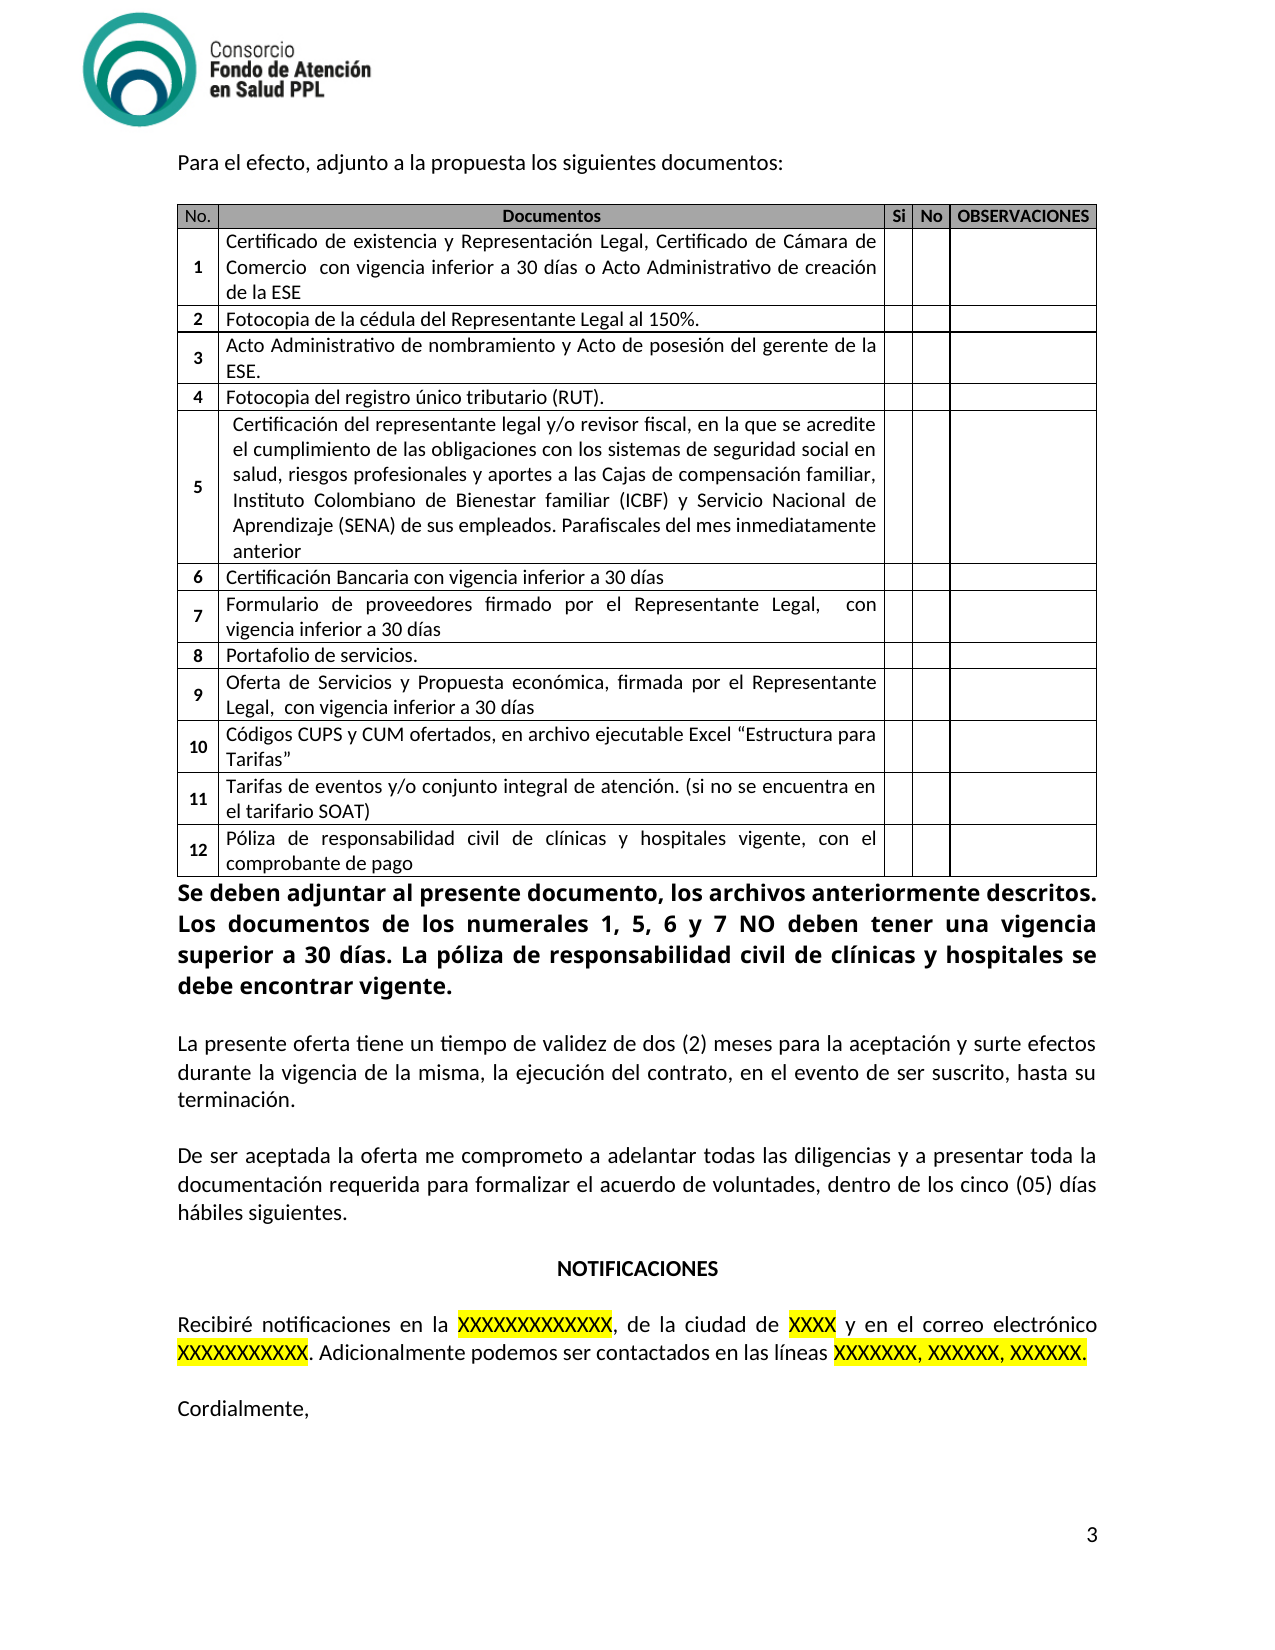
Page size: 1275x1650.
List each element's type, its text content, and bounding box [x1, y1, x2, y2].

table_cell [951, 721, 1096, 772]
text Recibiré notificaciones en la XXXXXXXXXXXXX, de la ciudad de XXXX y en el correo electrónico XXXXXXXXXXX. Adicionalmente podemos ser contactados en las líneas XXXXXXX, XXXXXX, XXXXXX. [836, 1310, 1098, 1366]
table_header Si [885, 205, 912, 228]
text Recibiré notificaciones en la XXXXXXXXXXXXX, de la ciudad de XXXX y en el correo electrónico XXXXXXXXXXX. Adicionalmente podemos ser contactados en las líneas XXXXXXX, XXXXXX, XXXXXX. [177, 1310, 834, 1366]
table_cell [885, 825, 912, 876]
table_cell [951, 773, 1096, 824]
table_cell Certificación Bancaria con vigencia inferior a 30 días [219, 564, 884, 590]
table_cell [913, 591, 949, 642]
table_cell 2 [178, 306, 218, 331]
table_cell 8 [178, 643, 218, 668]
table_cell Fotocopia del registro único tributario (RUT). [219, 384, 884, 410]
table_cell Portafolio de servicios. [219, 643, 884, 668]
text Cordialmente, [177, 1394, 1098, 1422]
table_cell [913, 825, 949, 876]
table_cell [951, 591, 1096, 642]
table_cell [885, 333, 912, 383]
table_cell Póliza de responsabilidad civil de clínicas y hospitales vigente, con el comprobante de pago [219, 825, 884, 876]
table_cell [951, 564, 1096, 590]
table_cell [913, 306, 949, 331]
table_cell [885, 564, 912, 590]
table_cell [885, 643, 912, 668]
table_cell 6 [178, 564, 218, 590]
table_cell [913, 229, 949, 305]
text NOTIFICACIONES [177, 1254, 1098, 1282]
table_cell [913, 564, 949, 590]
table_cell [885, 773, 912, 824]
picture [0, 0, 1273, 148]
table_cell [951, 333, 1096, 383]
table_cell 10 [178, 721, 218, 772]
text La presente oferta tiene un tiempo de validez de dos (2) meses para la aceptación y surte efectos durante la vigencia de la misma, la ejecución del contrato, en el evento de ser suscrito, hasta su terminación. [177, 1029, 1098, 1114]
table_cell Tarifas de eventos y/o conjunto integral de atención. (si no se encuentra en el tarifario SOAT) [219, 773, 884, 824]
table_cell Oferta de Servicios y Propuesta económica, firmada por el Representante Legal, con vigencia inferior a 30 días [219, 669, 884, 720]
table_cell [951, 411, 1096, 563]
table_cell 3 [178, 333, 218, 383]
table_cell Certificación del representante legal y/o revisor fiscal, en la que se acredite el cumplimiento de las obligaciones con los sistemas de seguridad social en salud, riesgos profesionales y aportes a las Cajas de compensación familiar, Instituto Colombiano de Bienestar familiar (ICBF) y Servicio Nacional de Aprendizaje (SENA) de sus empleados. Parafiscales del mes inmediatamente anterior [219, 411, 884, 563]
text De ser aceptada la oferta me comprometo a adelantar todas las diligencias y a presentar toda la documentación requerida para formalizar el acuerdo de voluntades, dentro de los cinco (05) días hábiles siguientes. [177, 1142, 1098, 1226]
table_header Documentos [219, 205, 884, 228]
table_cell [951, 825, 1096, 876]
table_cell [913, 721, 949, 772]
table_cell [913, 411, 949, 563]
table_cell [951, 229, 1096, 305]
table_cell [885, 411, 912, 563]
table_cell 4 [178, 384, 218, 410]
table_cell 1 [178, 229, 218, 305]
table_cell [913, 384, 949, 410]
table_cell [885, 229, 912, 305]
table_cell [913, 773, 949, 824]
table_cell Acto Administrativo de nombramiento y Acto de posesión del gerente de la ESE. [219, 333, 884, 383]
table_cell Certificado de existencia y Representación Legal, Certificado de Cámara de Comercio con vigencia inferior a 30 días o Acto Administrativo de creación de la ESE [219, 229, 884, 305]
table_cell [951, 306, 1096, 331]
text Para el efecto, adjunto a la propuesta los siguientes documentos: [177, 148, 1098, 176]
table_cell [951, 384, 1096, 410]
table_cell 11 [178, 773, 218, 824]
table_cell [885, 721, 912, 772]
table_cell 5 [178, 411, 218, 563]
table_cell Códigos CUPS y CUM ofertados, en archivo ejecutable Excel “Estructura para Tarifas” [219, 721, 884, 772]
table_cell [885, 306, 912, 331]
table_cell [885, 669, 912, 720]
table_cell Fotocopia de la cédula del Representante Legal al 150%. [219, 306, 884, 331]
table_cell [913, 333, 949, 383]
table_cell [885, 384, 912, 410]
table_cell 12 [178, 825, 218, 876]
table_cell 9 [178, 669, 218, 720]
table_cell [951, 669, 1096, 720]
table_cell 7 [178, 591, 218, 642]
table_cell [885, 591, 912, 642]
table_cell Formulario de proveedores firmado por el Representante Legal, con vigencia inferior a 30 días [219, 591, 884, 642]
table_header No. [178, 205, 218, 228]
table_header No [913, 205, 949, 228]
table_cell [913, 643, 949, 668]
table_cell [913, 669, 949, 720]
table_cell [951, 643, 1096, 668]
text Se deben adjuntar al presente documento, los archivos anteriormente descritos. Los documentos de los numerales 1, 5, 6 y 7 NO deben tener una vigencia superior a 30 días. La póliza de responsabilidad civil de clínicas y hospitales se debe encontrar vigente. [177, 877, 1098, 1002]
table_header OBSERVACIONES [951, 205, 1096, 228]
